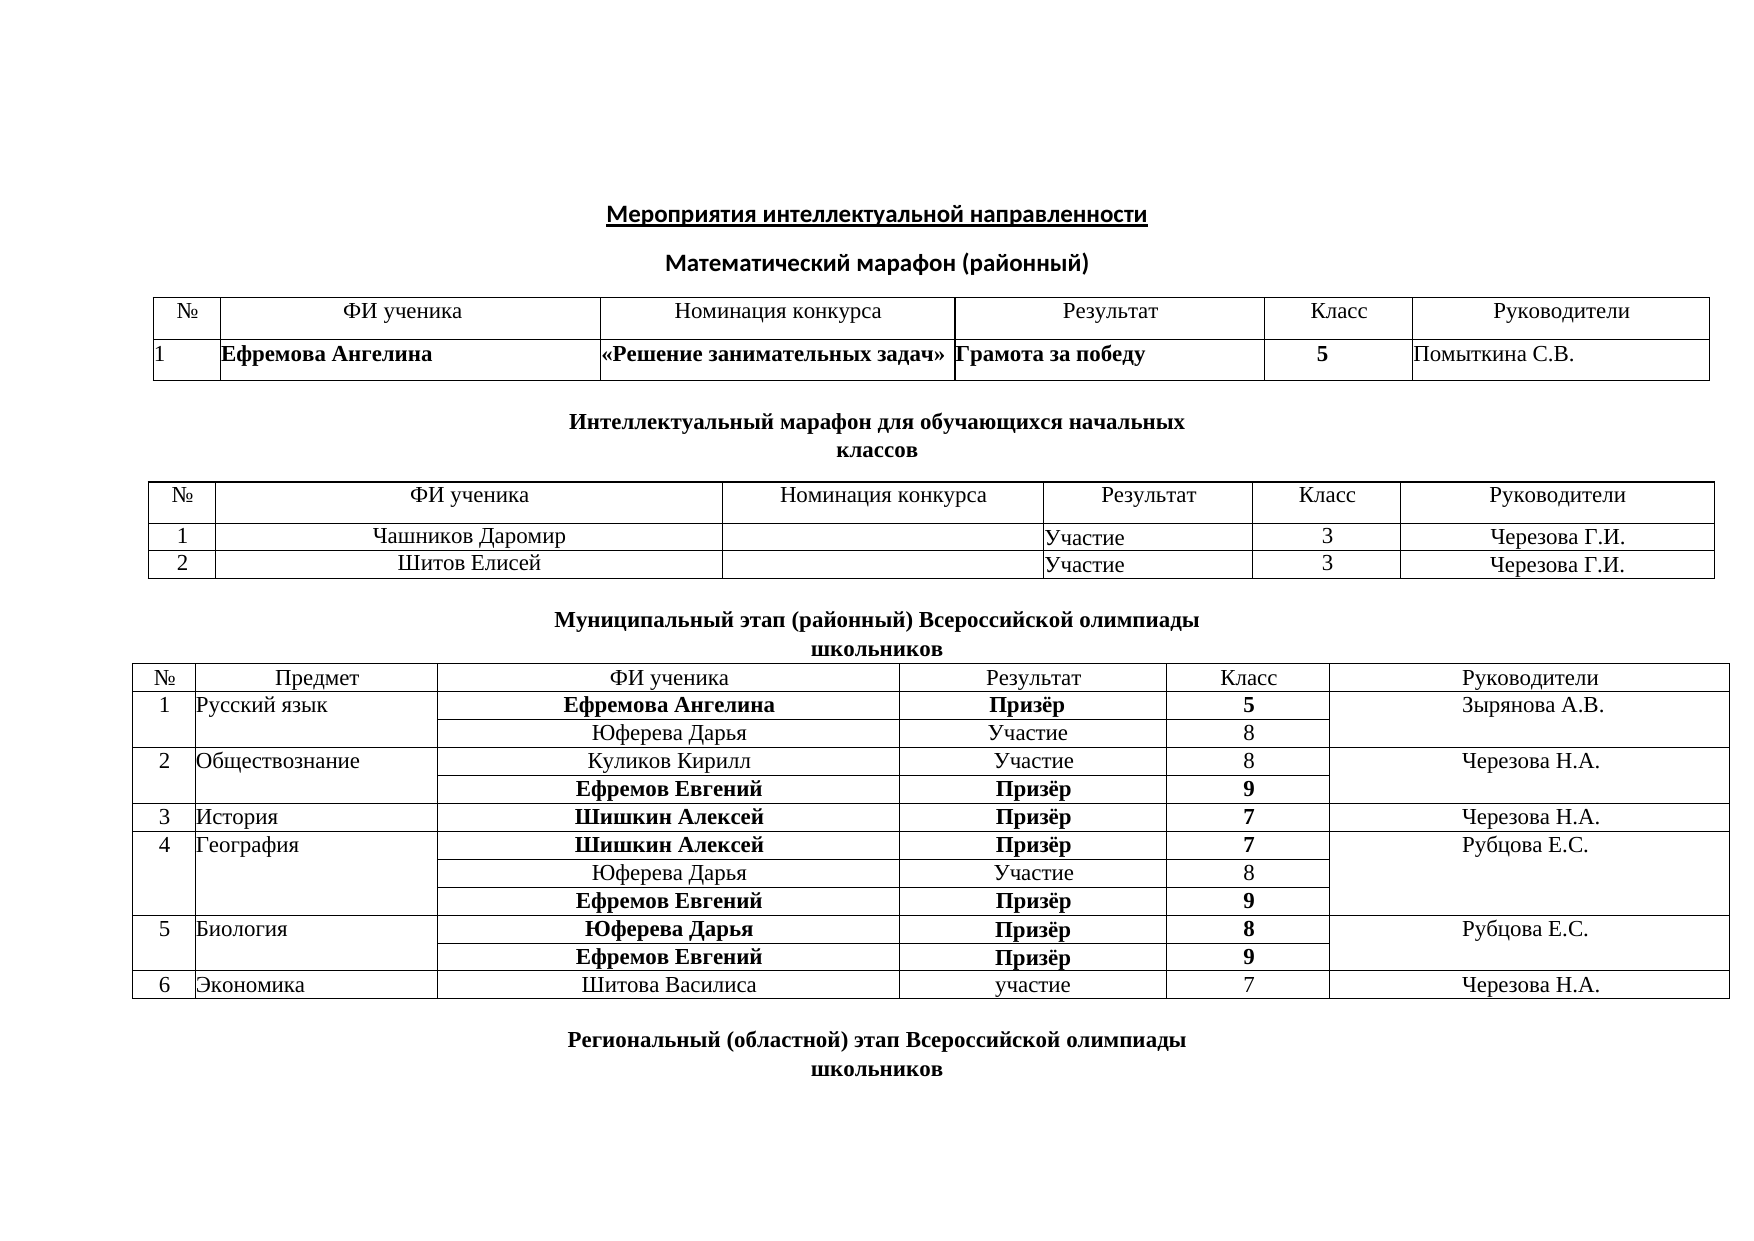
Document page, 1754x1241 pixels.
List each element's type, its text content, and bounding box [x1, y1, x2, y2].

table_header Номинация конкурса [723, 483, 1043, 523]
table_cell 7 [1167, 971, 1329, 998]
table_cell География [196, 832, 437, 914]
table_header Результат [900, 664, 1166, 691]
table_cell Черезова Н.А. [1330, 971, 1729, 998]
text Мероприятия интеллектуальной направленности [539, 198, 1215, 228]
table_cell Участие [1044, 524, 1252, 550]
table_cell Участие [900, 720, 1166, 747]
table_cell Русский язык [196, 692, 437, 747]
table_cell Участие [1044, 551, 1252, 578]
table_header ФИ ученика [438, 664, 899, 691]
table_cell Призёр [900, 776, 1166, 803]
table_cell Ефремов Евгений [438, 776, 899, 803]
table_cell Ефремова Ангелина [438, 692, 899, 719]
table_cell [723, 524, 1043, 550]
table_cell 5 [1167, 692, 1329, 719]
table_cell 6 [133, 971, 195, 998]
table_cell Ефремов Евгений [438, 888, 899, 914]
table_cell 7 [1167, 804, 1329, 831]
table_cell участие [900, 971, 1166, 998]
table_cell История [196, 804, 437, 831]
table_cell 1 [133, 692, 195, 747]
table_header ФИ ученика [221, 298, 600, 339]
table_cell Помыткина С.В. [1413, 340, 1709, 380]
table_cell Призёр [900, 804, 1166, 831]
table_cell Черезова Г.И. [1401, 524, 1714, 550]
table_cell Экономика [196, 971, 437, 998]
table_header № [149, 483, 215, 523]
table_cell Призёр [900, 916, 1166, 942]
table_cell Ефремова Ангелина [221, 340, 600, 380]
table_cell 1 [154, 340, 220, 380]
table_cell 8 [1167, 916, 1329, 942]
table_cell 9 [1167, 776, 1329, 803]
table_header № [133, 664, 195, 691]
table_header Руководители [1401, 483, 1714, 523]
table_cell Участие [900, 748, 1166, 775]
table_cell «Решение занимательных задач» [601, 340, 954, 380]
table_header Класс [1265, 298, 1412, 339]
text Региональный (областной) этап Всероссийской олимпиады школьников [539, 1026, 1215, 1081]
table_cell Чашников Даромир [216, 524, 722, 550]
table_cell Черезова Г.И. [1401, 551, 1714, 578]
table_header Результат [956, 298, 1264, 339]
text Математический марафон (районный) [539, 247, 1215, 278]
table_cell Грамота за победу [956, 340, 1264, 380]
table_cell Рубцова Е.С. [1330, 832, 1729, 914]
table_cell 8 [1167, 748, 1329, 775]
table_cell Ефремов Евгений [438, 944, 899, 970]
table_header Руководители [1413, 298, 1709, 339]
table_cell Шитова Василиса [438, 971, 899, 998]
table_header Номинация конкурса [601, 298, 954, 339]
table_header Класс [1167, 664, 1329, 691]
table_cell Призёр [900, 944, 1166, 970]
table_cell 8 [1167, 720, 1329, 747]
text Интеллектуальный марафон для обучающихся начальных классов [539, 408, 1215, 463]
table_cell Шишкин Алексей [438, 804, 899, 831]
table_cell Шитов Елисей [216, 551, 722, 578]
table_cell 7 [1167, 832, 1329, 859]
table_cell 5 [133, 916, 195, 970]
text Муниципальный этап (районный) Всероссийской олимпиады школьников [539, 606, 1215, 661]
table_cell Призёр [900, 692, 1166, 719]
table_header Класс [1253, 483, 1400, 523]
table_header ФИ ученика [216, 483, 722, 523]
table_header № [154, 298, 220, 339]
table_cell Участие [900, 860, 1166, 887]
table_cell Зырянова А.В. [1330, 692, 1729, 747]
table_cell Юферева Дарья [438, 916, 899, 942]
table_cell Шишкин Алексей [438, 832, 899, 859]
table_cell Юферева Дарья [438, 860, 899, 887]
table_cell Биология [196, 916, 437, 970]
table_cell 3 [1253, 524, 1400, 550]
table_cell Рубцова Е.С. [1330, 916, 1729, 970]
table_header Результат [1044, 483, 1252, 523]
table_cell Куликов Кирилл [438, 748, 899, 775]
table_header Предмет [196, 664, 437, 691]
table_cell 1 [149, 524, 215, 550]
table_cell 4 [133, 832, 195, 914]
table_cell 2 [149, 551, 215, 578]
table_cell 3 [1253, 551, 1400, 578]
table_cell Черезова Н.А. [1330, 748, 1729, 803]
table_cell Призёр [900, 832, 1166, 859]
table_cell 8 [1167, 860, 1329, 887]
table_cell Юферева Дарья [438, 720, 899, 747]
table_cell [723, 551, 1043, 578]
table_cell 9 [1167, 944, 1329, 970]
table_cell 9 [1167, 888, 1329, 914]
table_cell Призёр [900, 888, 1166, 914]
table_cell 3 [133, 804, 195, 831]
table_cell 5 [1265, 340, 1412, 380]
table_cell Обществознание [196, 748, 437, 803]
table_cell Черезова Н.А. [1330, 804, 1729, 831]
table_header Руководители [1330, 664, 1729, 691]
table_cell 2 [133, 748, 195, 803]
